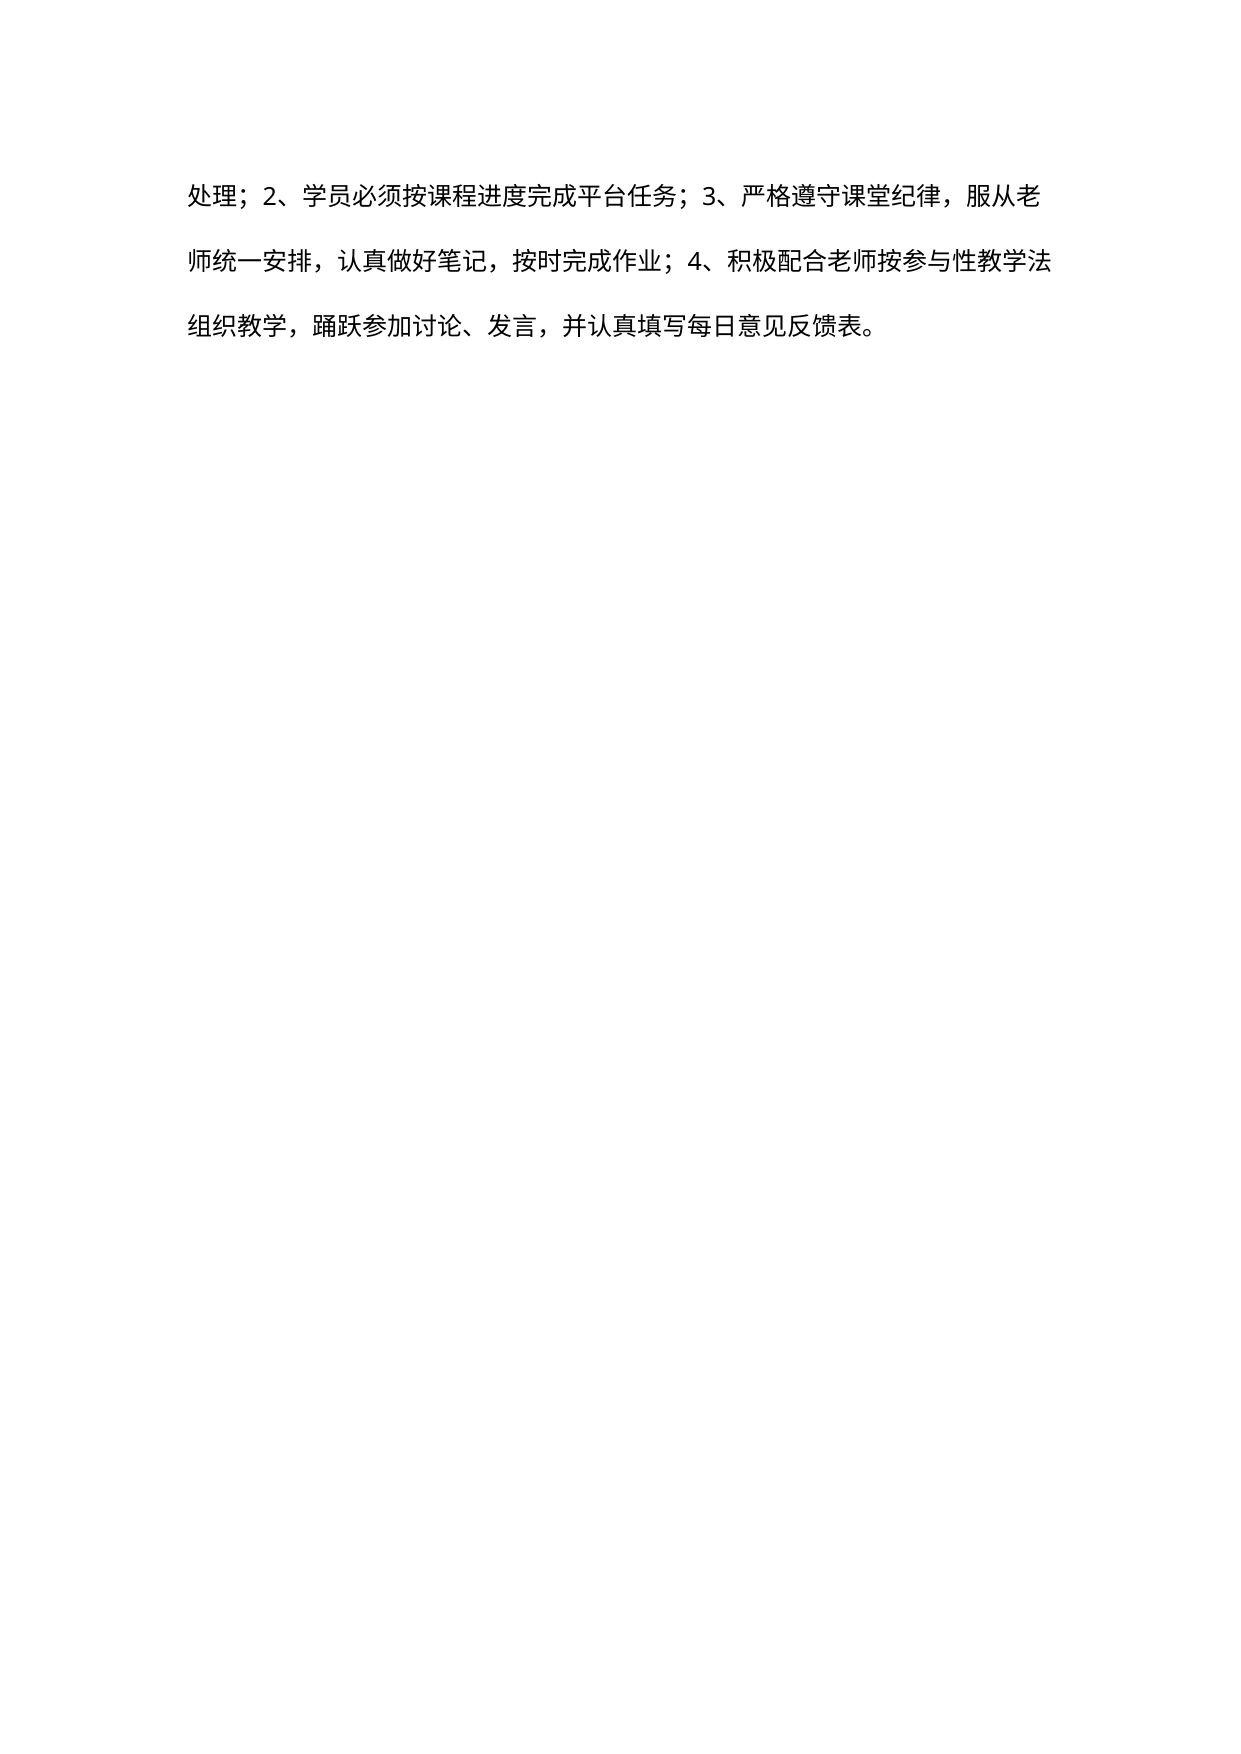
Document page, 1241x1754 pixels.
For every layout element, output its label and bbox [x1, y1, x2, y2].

text [187, 162, 1053, 357]
